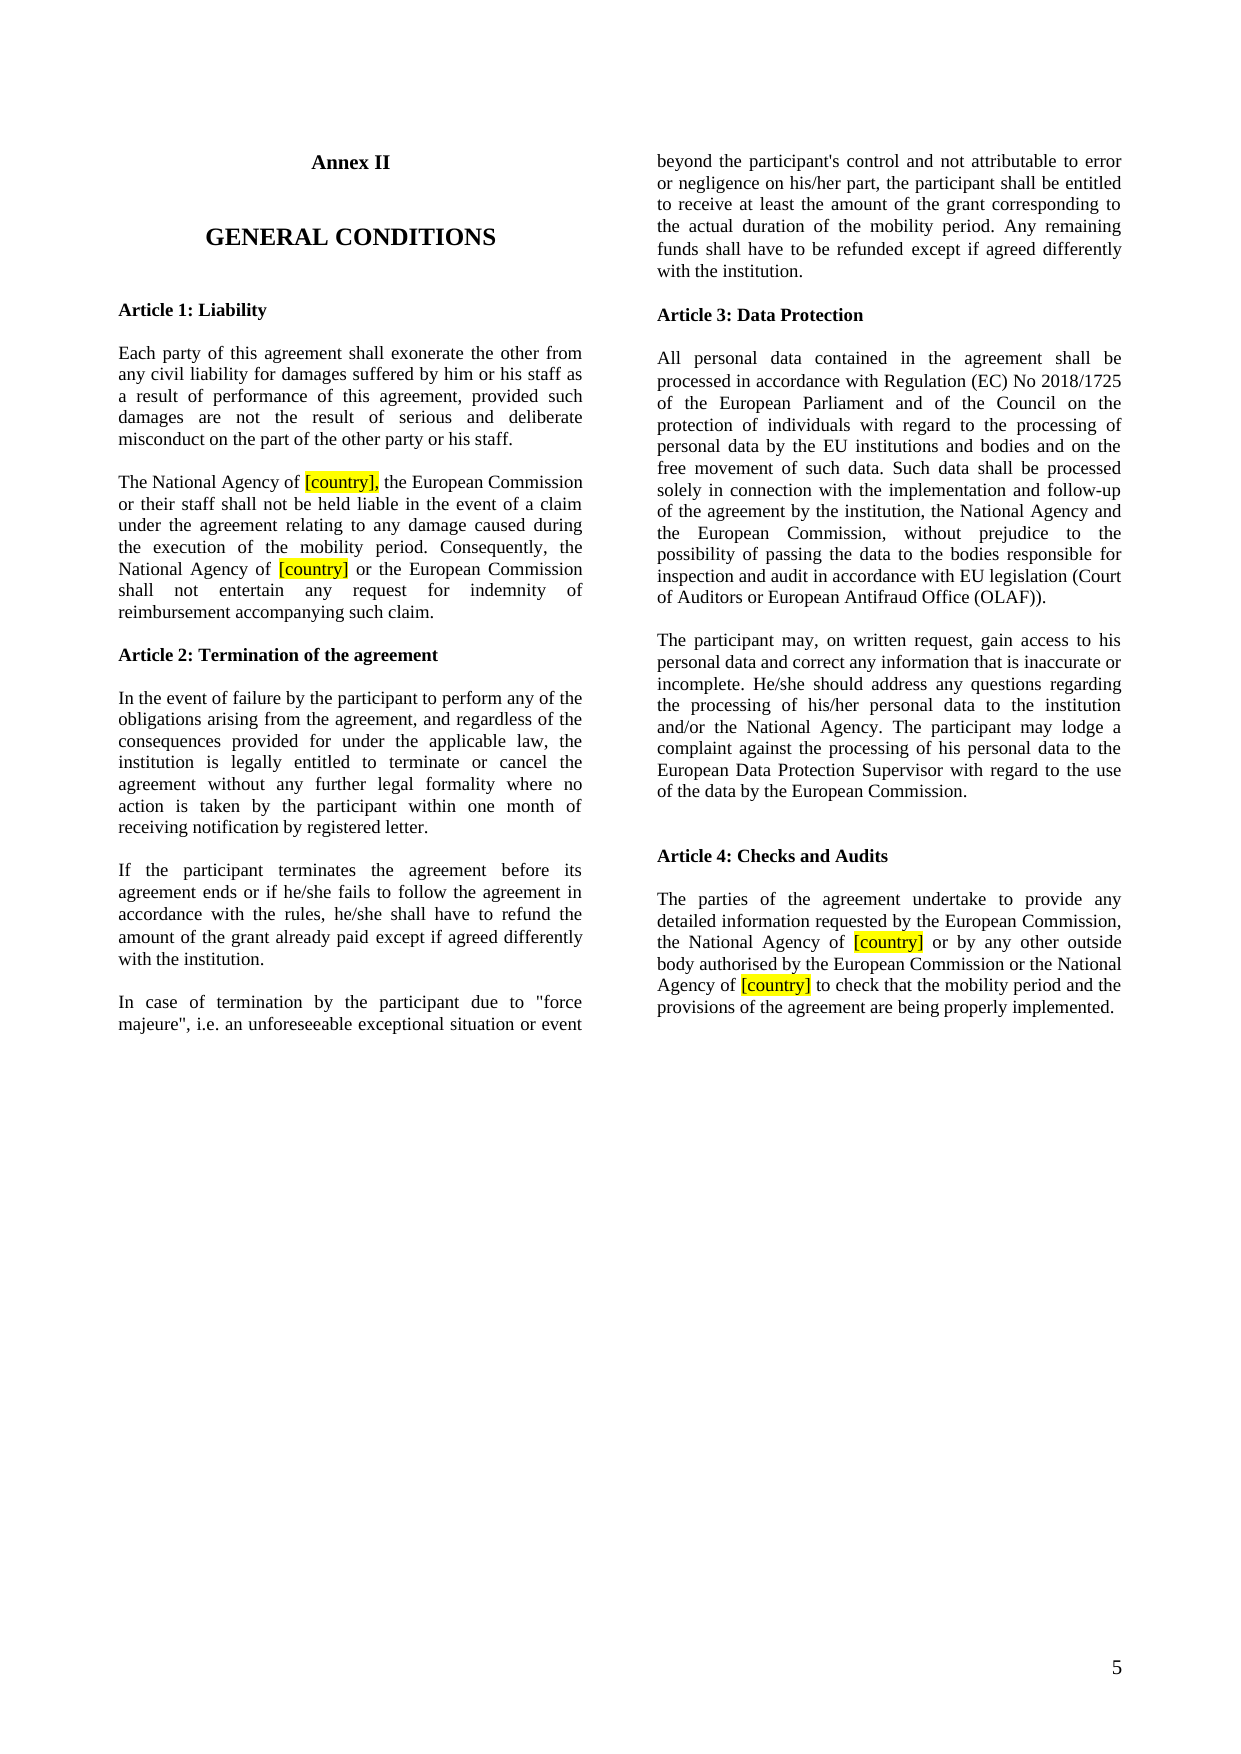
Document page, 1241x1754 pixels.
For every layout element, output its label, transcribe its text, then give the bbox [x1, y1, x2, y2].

text The parties of the agreement undertake to provide any detailed information requested by the European Commission, the National Agency of [country] or by any other outside body authorised by the European Commission or the National Agency of [country] to check that the mobility period and the provisions of the agreement are being properly implemented. [657, 888, 1122, 1017]
text Article 1: Liability [118, 299, 583, 320]
text In the event of failure by the participant to perform any of the obligations arising from the agreement, and regardless of the consequences provided for under the applicable law, the institution is legally entitled to terminate or cancel the agreement without any further legal formality where no action is taken by the participant within one month of receiving notification by registered letter. [118, 687, 583, 838]
text The National Agency of [country], the European Commission or their staff shall not be held liable in the event of a claim under the agreement relating to any damage caused during the execution of the mobility period. Consequently, the National Agency of [country] or the European Commission shall not entertain any request for indemnity of reimbursement accompanying such claim. [118, 471, 583, 622]
text GENERAL CONDITIONS [118, 222, 583, 251]
text In case of termination by the participant due to "force majeure", i.e. an unforeseeable exceptional situation or event beyond the participant's control and not attributable to error or negligence on his/her part, the participant shall be entitled to receive at least the amount of the grant corresponding to the actual duration of the mobility period. Any remaining funds shall have to be refunded except if agreed differently with the institution. [657, 150, 1122, 282]
text Article 4: Checks and Audits [657, 845, 1122, 867]
text If the participant terminates the agreement before its agreement ends or if he/she fails to follow the agreement in accordance with the rules, he/she shall have to refund the amount of the grant already paid except if agreed differently with the institution. [118, 859, 583, 969]
text Annex II [118, 150, 583, 174]
text The participant may, on written request, gain access to his personal data and correct any information that is inaccurate or incomplete. He/she should address any questions regarding the processing of his/her personal data to the institution and/or the National Agency. The participant may lodge a complaint against the processing of his personal data to the European Data Protection Supervisor with regard to the use of the data by the European Commission. [657, 629, 1122, 802]
text All personal data contained in the agreement shall be processed in accordance with Regulation (EC) No 2018/1725 of the European Parliament and of the Council on the protection of individuals with regard to the processing of personal data by the EU institutions and bodies and on the free movement of such data. Such data shall be processed solely in connection with the implementation and follow-up of the agreement by the institution, the National Agency and the European Commission, without prejudice to the possibility of passing the data to the bodies responsible for inspection and audit in accordance with EU legislation (Court of Auditors or European Antifraud Office (OLAF)). [657, 347, 1122, 608]
text Article 3: Data Protection [657, 303, 1122, 325]
text Article 2: Termination of the agreement [118, 644, 583, 665]
text Each party of this agreement shall exonerate the other from any civil liability for damages suffered by him or his staff as a result of performance of this agreement, provided such damages are not the result of serious and deliberate misconduct on the part of the other party or his staff. [118, 342, 583, 449]
